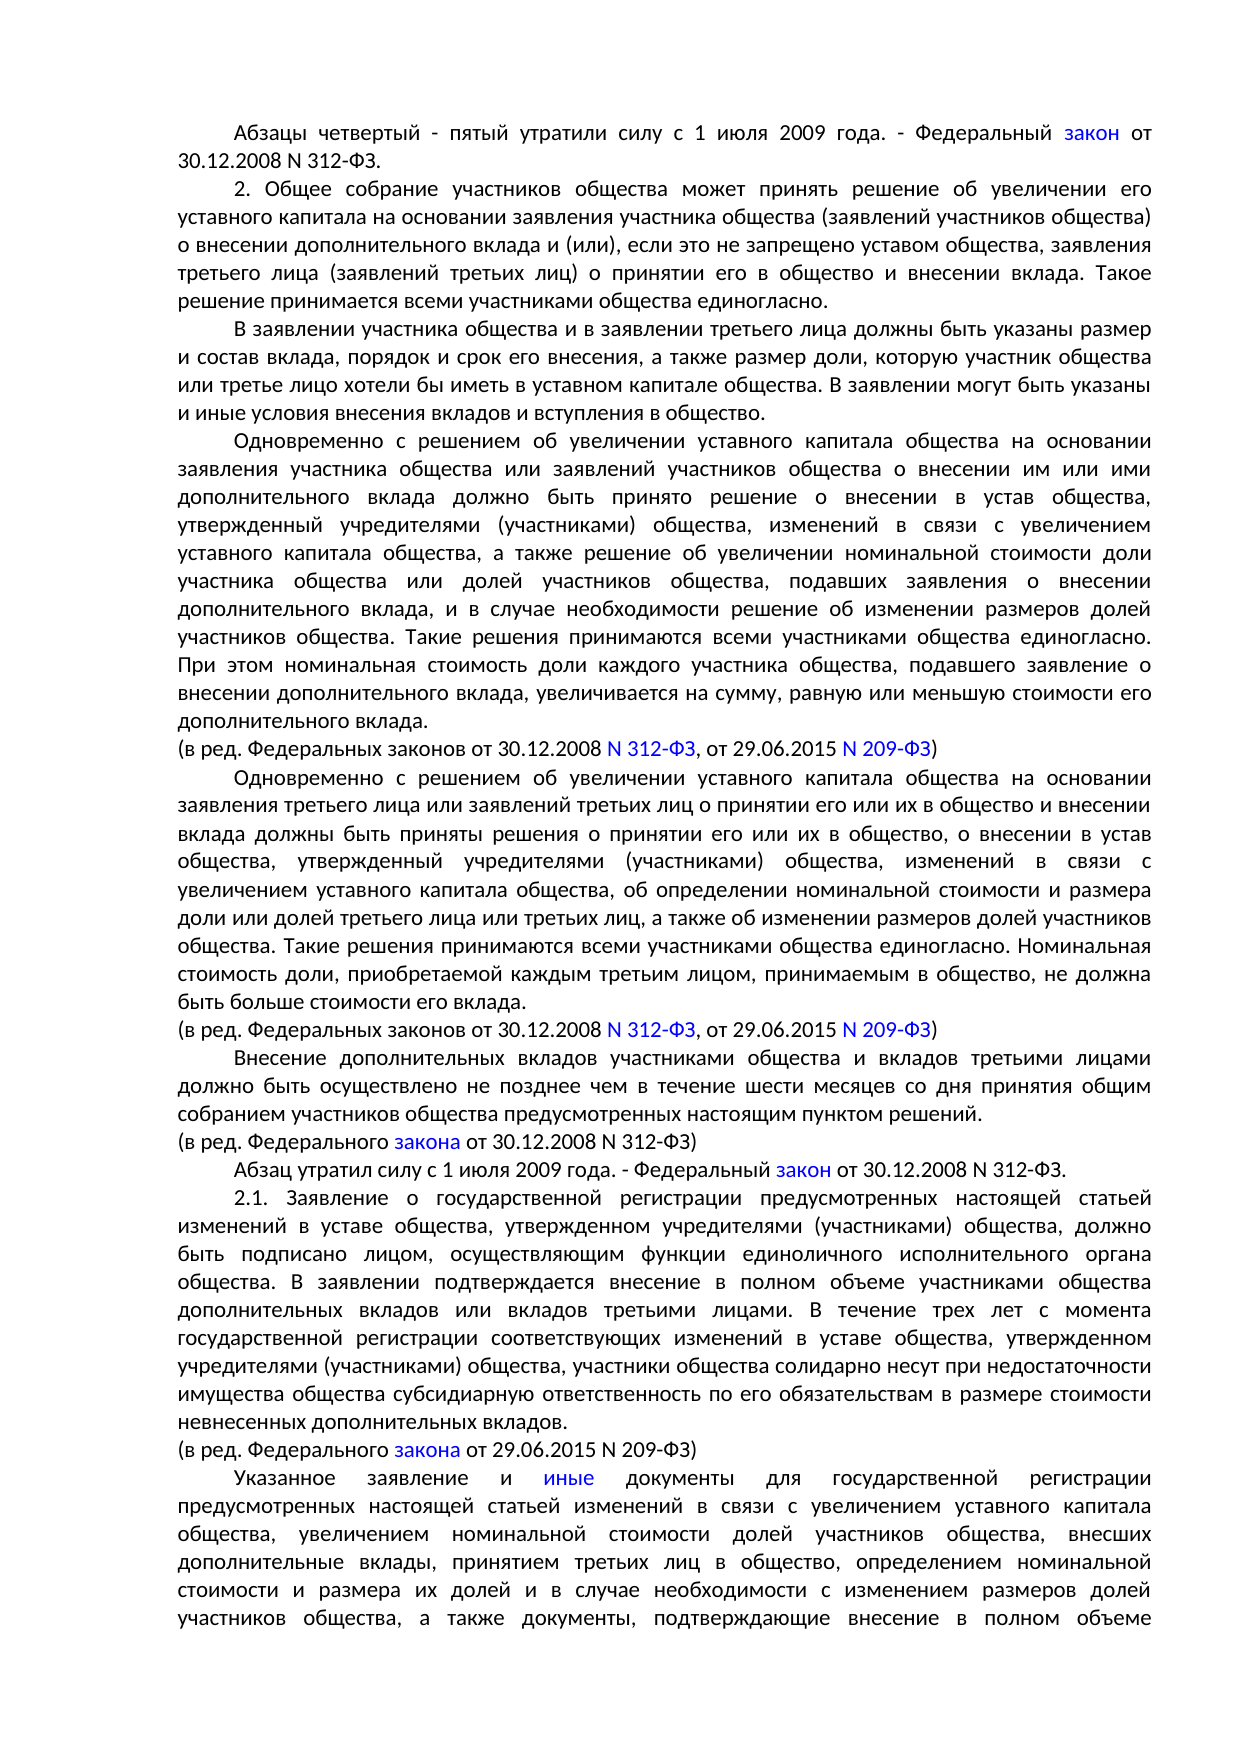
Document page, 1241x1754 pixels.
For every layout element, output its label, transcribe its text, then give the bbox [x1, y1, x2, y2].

text Абзац утратил силу с 1 июля 2009 года. - Федеральный закон от 30.12.2008 N 312-ФЗ. [177, 1155, 1152, 1183]
text 2.1. Заявление о государственной регистрации предусмотренных настоящей статьей изменений в уставе общества, утвержденном учредителями (участниками) общества, должно быть подписано лицом, осуществляющим функции единоличного исполнительного органа общества. В заявлении подтверждается внесение в полном объеме участниками общества дополнительных вкладов или вкладов третьими лицами. В течение трех лет с момента государственной регистрации соответствующих изменений в уставе общества, утвержденном учредителями (участниками) общества, участники общества солидарно несут при недостаточности имущества общества субсидиарную ответственность по его обязательствам в размере стоимости невнесенных дополнительных вкладов. [177, 1183, 1152, 1435]
text Одновременно с решением об увеличении уставного капитала общества на основании заявления третьего лица или заявлений третьих лиц о принятии его или их в общество и внесении вклада должны быть приняты решения о принятии его или их в общество, о внесении в устав общества, утвержденный учредителями (участниками) общества, изменений в связи с увеличением уставного капитала общества, об определении номинальной стоимости и размера доли или долей третьего лица или третьих лиц, а также об изменении размеров долей участников общества. Такие решения принимаются всеми участниками общества единогласно. Номинальная стоимость доли, приобретаемой каждым третьим лицом, принимаемым в общество, не должна быть больше стоимости его вклада. [177, 763, 1152, 1015]
text (в ред. Федеральных законов от 30.12.2008 N 312-ФЗ, от 29.06.2015 N 209-ФЗ) [177, 1015, 1152, 1043]
text Внесение дополнительных вкладов участниками общества и вкладов третьими лицами должно быть осуществлено не позднее чем в течение шести месяцев со дня принятия общим собранием участников общества предусмотренных настоящим пунктом решений. [177, 1043, 1152, 1127]
text (в ред. Федеральных законов от 30.12.2008 N 312-ФЗ, от 29.06.2015 N 209-ФЗ) [177, 734, 1152, 763]
text 2. Общее собрание участников общества может принять решение об увеличении его уставного капитала на основании заявления участника общества (заявлений участников общества) о внесении дополнительного вклада и (или), если это не запрещено уставом общества, заявления третьего лица (заявлений третьих лиц) о принятии его в общество и внесении вклада. Такое решение принимается всеми участниками общества единогласно. [177, 174, 1152, 314]
text В заявлении участника общества и в заявлении третьего лица должны быть указаны размер и состав вклада, порядок и срок его внесения, а также размер доли, которую участник общества или третье лицо хотели бы иметь в уставном капитале общества. В заявлении могут быть указаны и иные условия внесения вкладов и вступления в общество. [177, 314, 1152, 426]
text Одновременно с решением об увеличении уставного капитала общества на основании заявления участника общества или заявлений участников общества о внесении им или ими дополнительного вклада должно быть принято решение о внесении в устав общества, утвержденный учредителями (участниками) общества, изменений в связи с увеличением уставного капитала общества, а также решение об увеличении номинальной стоимости доли участника общества или долей участников общества, подавших заявления о внесении дополнительного вклада, и в случае необходимости решение об изменении размеров долей участников общества. Такие решения принимаются всеми участниками общества единогласно. При этом номинальная стоимость доли каждого участника общества, подавшего заявление о внесении дополнительного вклада, увеличивается на сумму, равную или меньшую стоимости его дополнительного вклада. [177, 426, 1152, 734]
text Абзацы четвертый - пятый утратили силу с 1 июля 2009 года. - Федеральный закон от 30.12.2008 N 312-ФЗ. [177, 118, 1152, 174]
text (в ред. Федерального закона от 30.12.2008 N 312-ФЗ) [177, 1127, 1152, 1155]
text (в ред. Федерального закона от 29.06.2015 N 209-ФЗ) [177, 1435, 1152, 1463]
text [177, 1463, 1152, 1631]
